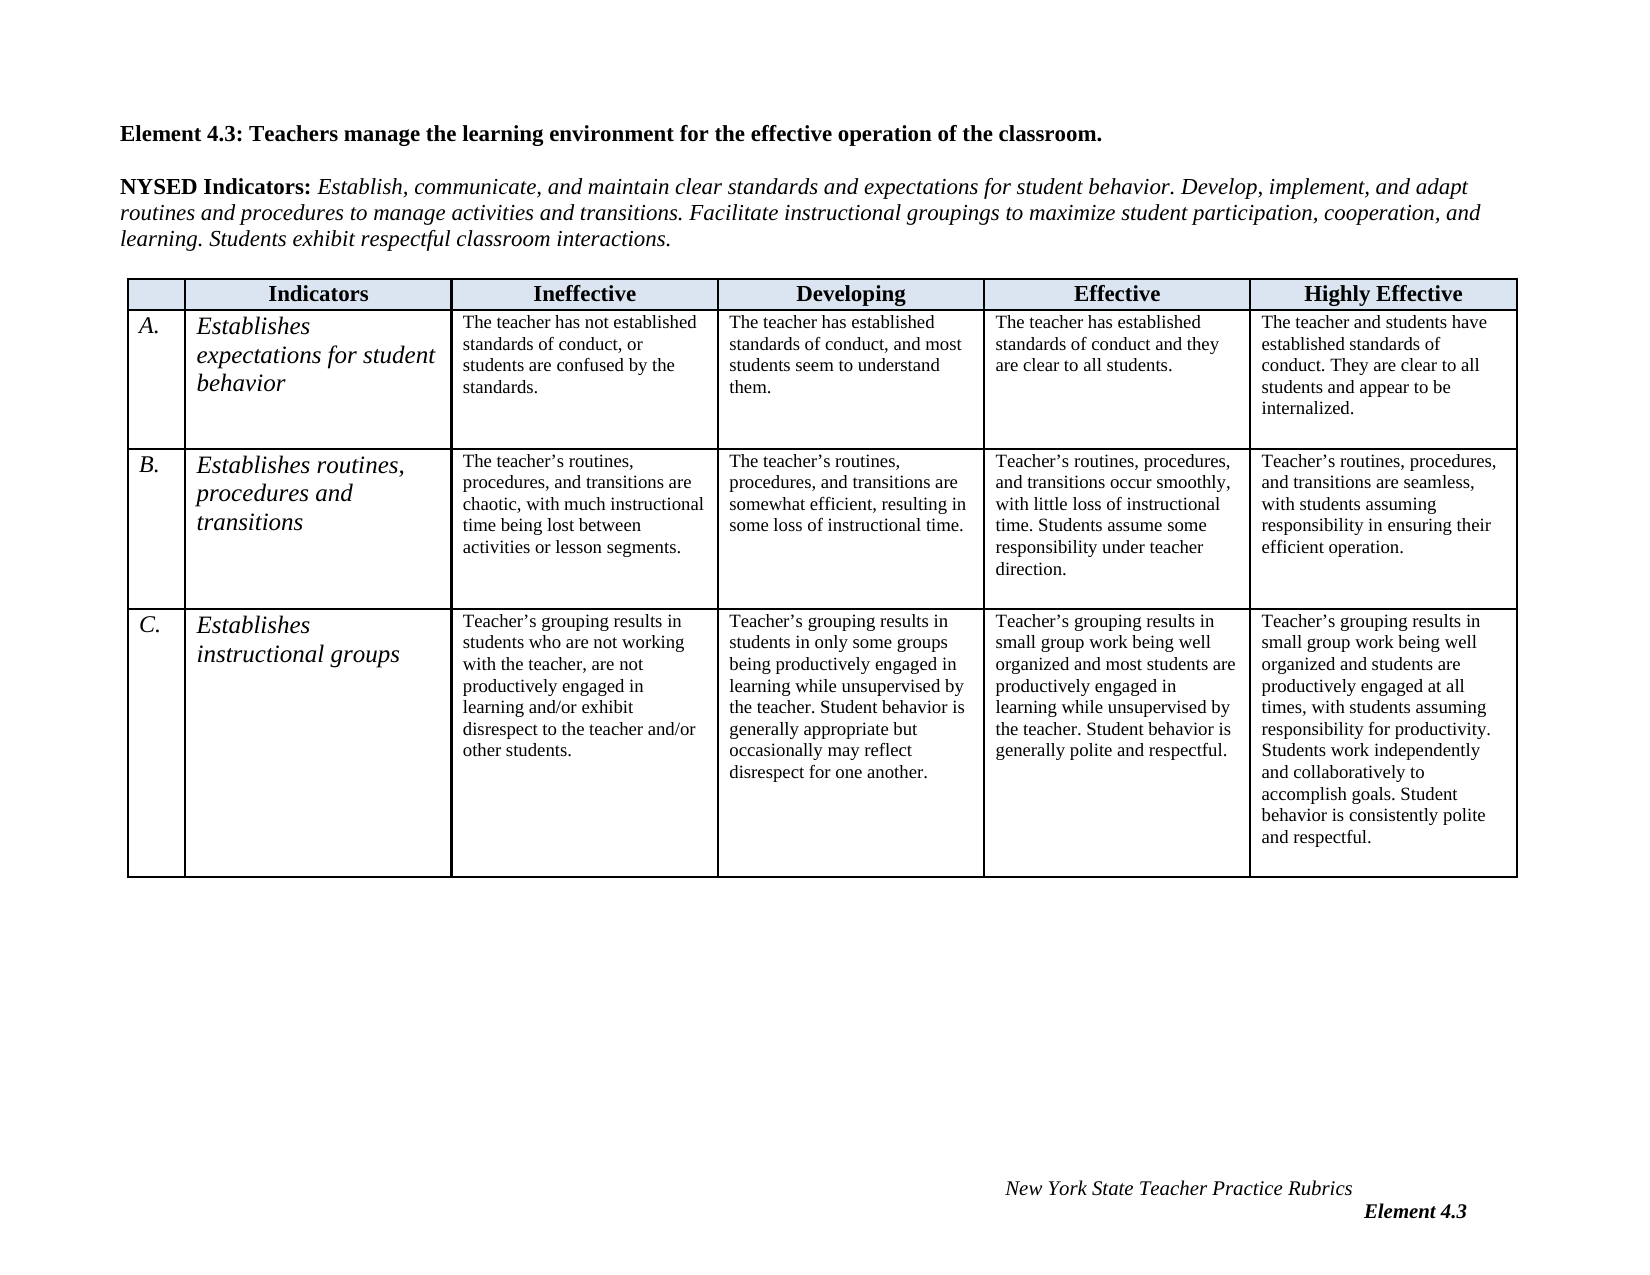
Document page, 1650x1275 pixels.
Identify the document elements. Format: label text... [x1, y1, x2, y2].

table_header Effective [985, 280, 1249, 309]
table_cell Teacher’s grouping results in students who are not working with the teacher, are not productively engaged in learning and/or exhibit disrespect to the teacher and/or other students. [453, 610, 717, 876]
table_header Indicators [186, 280, 450, 309]
table_cell The teacher has established standards of conduct, and most students seem to understand them. [719, 311, 983, 448]
table_cell A. [129, 311, 184, 448]
table_header Ineffective [453, 280, 717, 309]
table_cell Teacher’s grouping results in small group work being well organized and students are productively engaged at all times, with students assuming responsibility for productivity. Students work independently and collaboratively to accomplish goals. Student behavior is consistently polite and respectful. [1251, 610, 1516, 876]
table_cell Teacher’s grouping results in students in only some groups being productively engaged in learning while unsupervised by the teacher. Student behavior is generally appropriate but occasionally may reflect disrespect for one another. [719, 610, 983, 876]
table_cell The teacher’s routines, procedures, and transitions are chaotic, with much instructional time being lost between activities or lesson segments. [453, 450, 717, 608]
table_cell Teacher’s routines, procedures, and transitions are seamless, with students assuming responsibility in ensuring their efficient operation. [1251, 450, 1516, 608]
table_header Highly Effective [1251, 280, 1516, 309]
table_cell The teacher has established standards of conduct and they are clear to all students. [985, 311, 1249, 448]
table_cell Establishes expectations for student behavior [186, 311, 450, 448]
table_cell Teacher’s grouping results in small group work being well organized and most students are productively engaged in learning while unsupervised by the teacher. Student behavior is generally polite and respectful. [985, 610, 1249, 876]
table_header [129, 280, 184, 309]
table_cell C. [129, 610, 184, 876]
text Element 4.3: Teachers manage the learning environment for the effective operation of the classroom. [120, 120, 1530, 146]
table_cell Establishes instructional groups [186, 610, 450, 876]
table_header Developing [719, 280, 983, 309]
table_cell Teacher’s routines, procedures, and transitions occur smoothly, with little loss of instructional time. Students assume some responsibility under teacher direction. [985, 450, 1249, 608]
table_cell B. [129, 450, 184, 608]
text NYSED Indicators: Establish, communicate, and maintain clear standards and expectations for student behavior. Develop, implement, and adapt routines and procedures to manage activities and transitions. Facilitate instructional groupings to maximize student participation, cooperation, and learning. Students exhibit respectful classroom interactions. [120, 173, 1530, 252]
table_cell The teacher and students have established standards of conduct. They are clear to all students and appear to be internalized. [1251, 311, 1516, 448]
table_cell The teacher’s routines, procedures, and transitions are somewhat efficient, resulting in some loss of instructional time. [719, 450, 983, 608]
table_cell Establishes routines, procedures and transitions [186, 450, 450, 608]
table_cell The teacher has not established standards of conduct, or students are confused by the standards. [453, 311, 717, 448]
